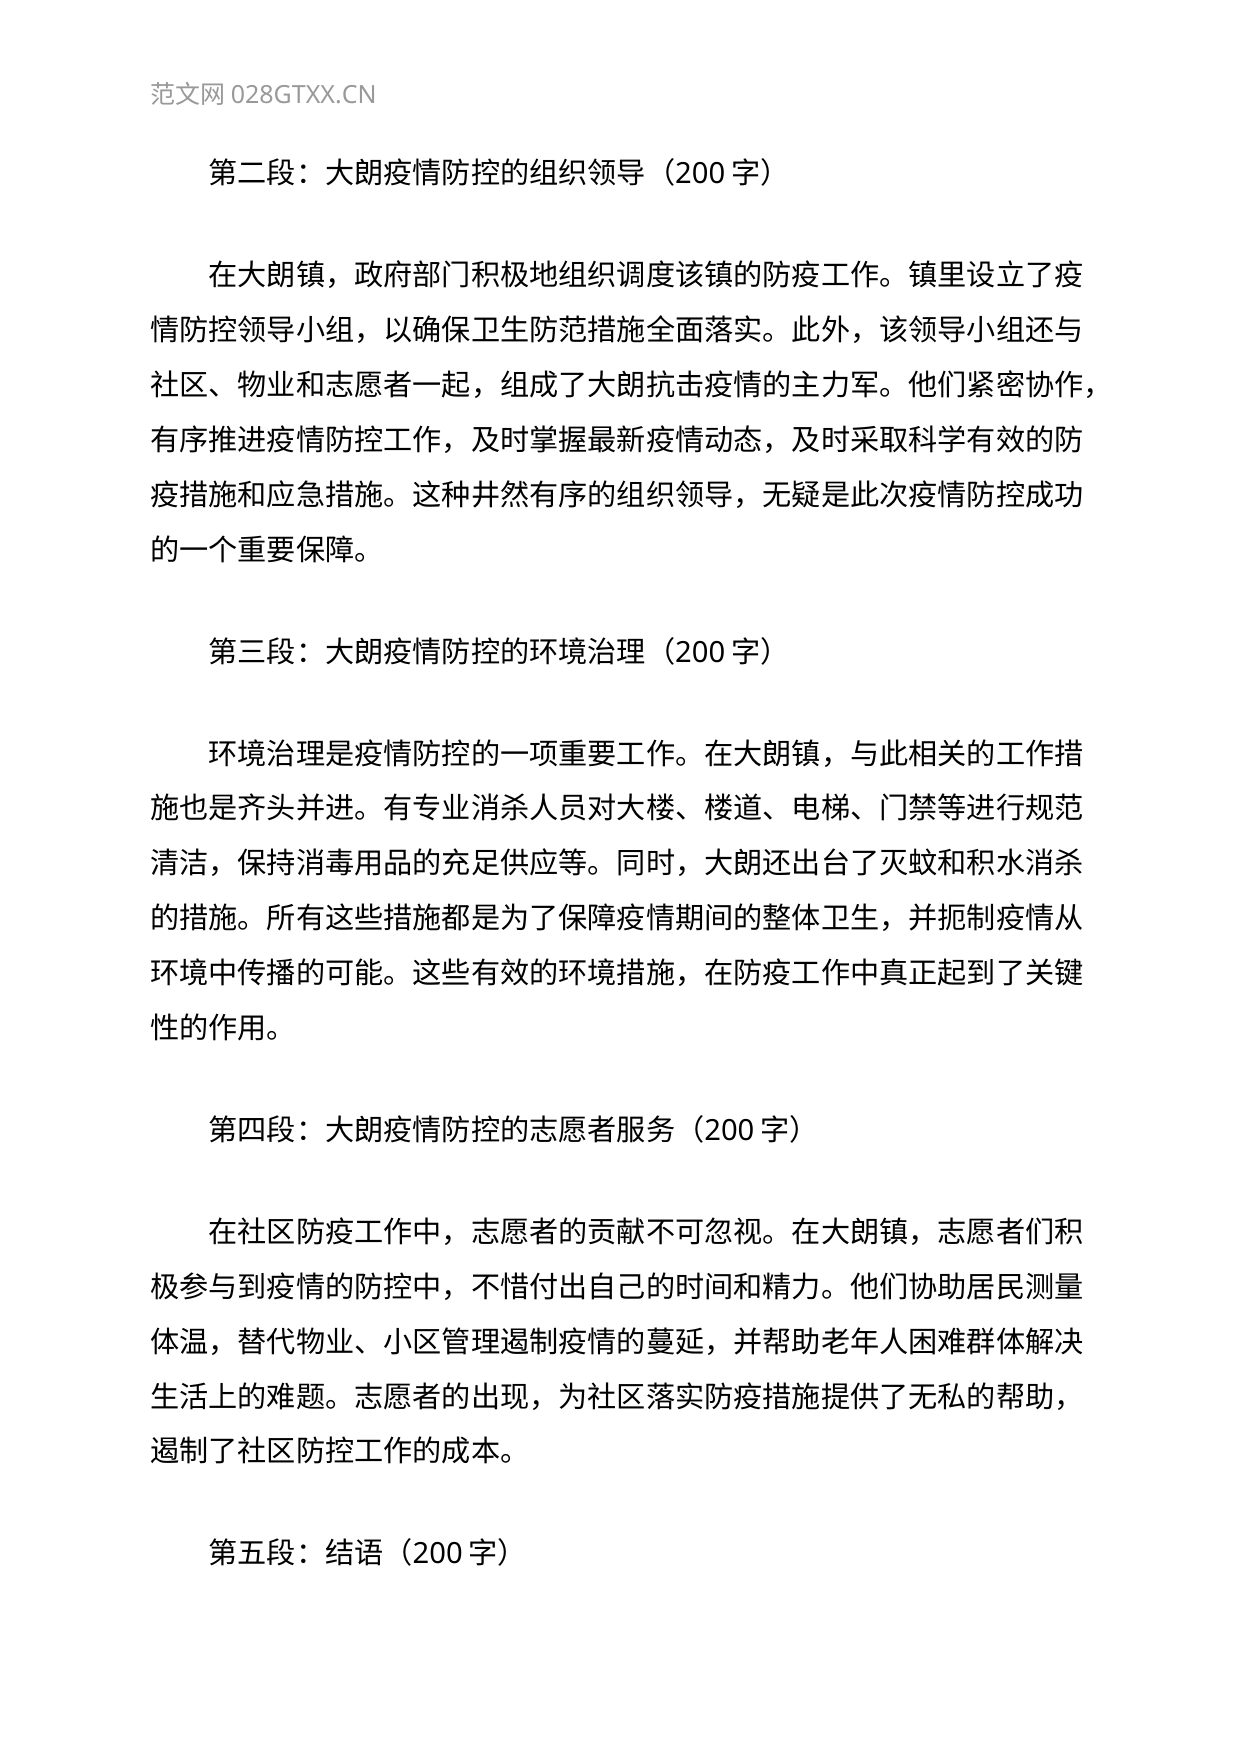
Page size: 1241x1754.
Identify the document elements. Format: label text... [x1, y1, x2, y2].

text 第四段：大朗疫情防控的志愿者服务（200字） [150, 1106, 1090, 1149]
text 在社区防疫工作中，志愿者的贡献不可忽视。在大朗镇，志愿者们积极参与到疫情的防控中，不惜付出自己的时间和精力。他们协助居民测量体温，替代物业、小区管理遏制疫情的蔓延，并帮助老年人困难群体解决生活上的难题。志愿者的出现，为社区落实防疫措施提供了无私的帮助，遏制了社区防控工作的成本。 [150, 1208, 1090, 1470]
text 第二段：大朗疫情防控的组织领导（200字） [150, 150, 1090, 192]
text 第三段：大朗疫情防控的环境治理（200字） [150, 628, 1090, 671]
text 第五段：结语（200字） [150, 1530, 1090, 1572]
text 环境治理是疫情防控的一项重要工作。在大朗镇，与此相关的工作措施也是齐头并进。有专业消杀人员对大楼、楼道、电梯、门禁等进行规范清洁，保持消毒用品的充足供应等。同时，大朗还出台了灭蚊和积水消杀的措施。所有这些措施都是为了保障疫情期间的整体卫生，并扼制疫情从环境中传播的可能。这些有效的环境措施，在防疫工作中真正起到了关键性的作用。 [150, 730, 1090, 1047]
text 在大朗镇，政府部门积极地组织调度该镇的防疫工作。镇里设立了疫情防控领导小组，以确保卫生防范措施全面落实。此外，该领导小组还与社区、物业和志愿者一起，组成了大朗抗击疫情的主力军。他们紧密协作，有序推进疫情防控工作，及时掌握最新疫情动态，及时采取科学有效的防疫措施和应急措施。这种井然有序的组织领导，无疑是此次疫情防控成功的一个重要保障。 [150, 252, 1090, 569]
